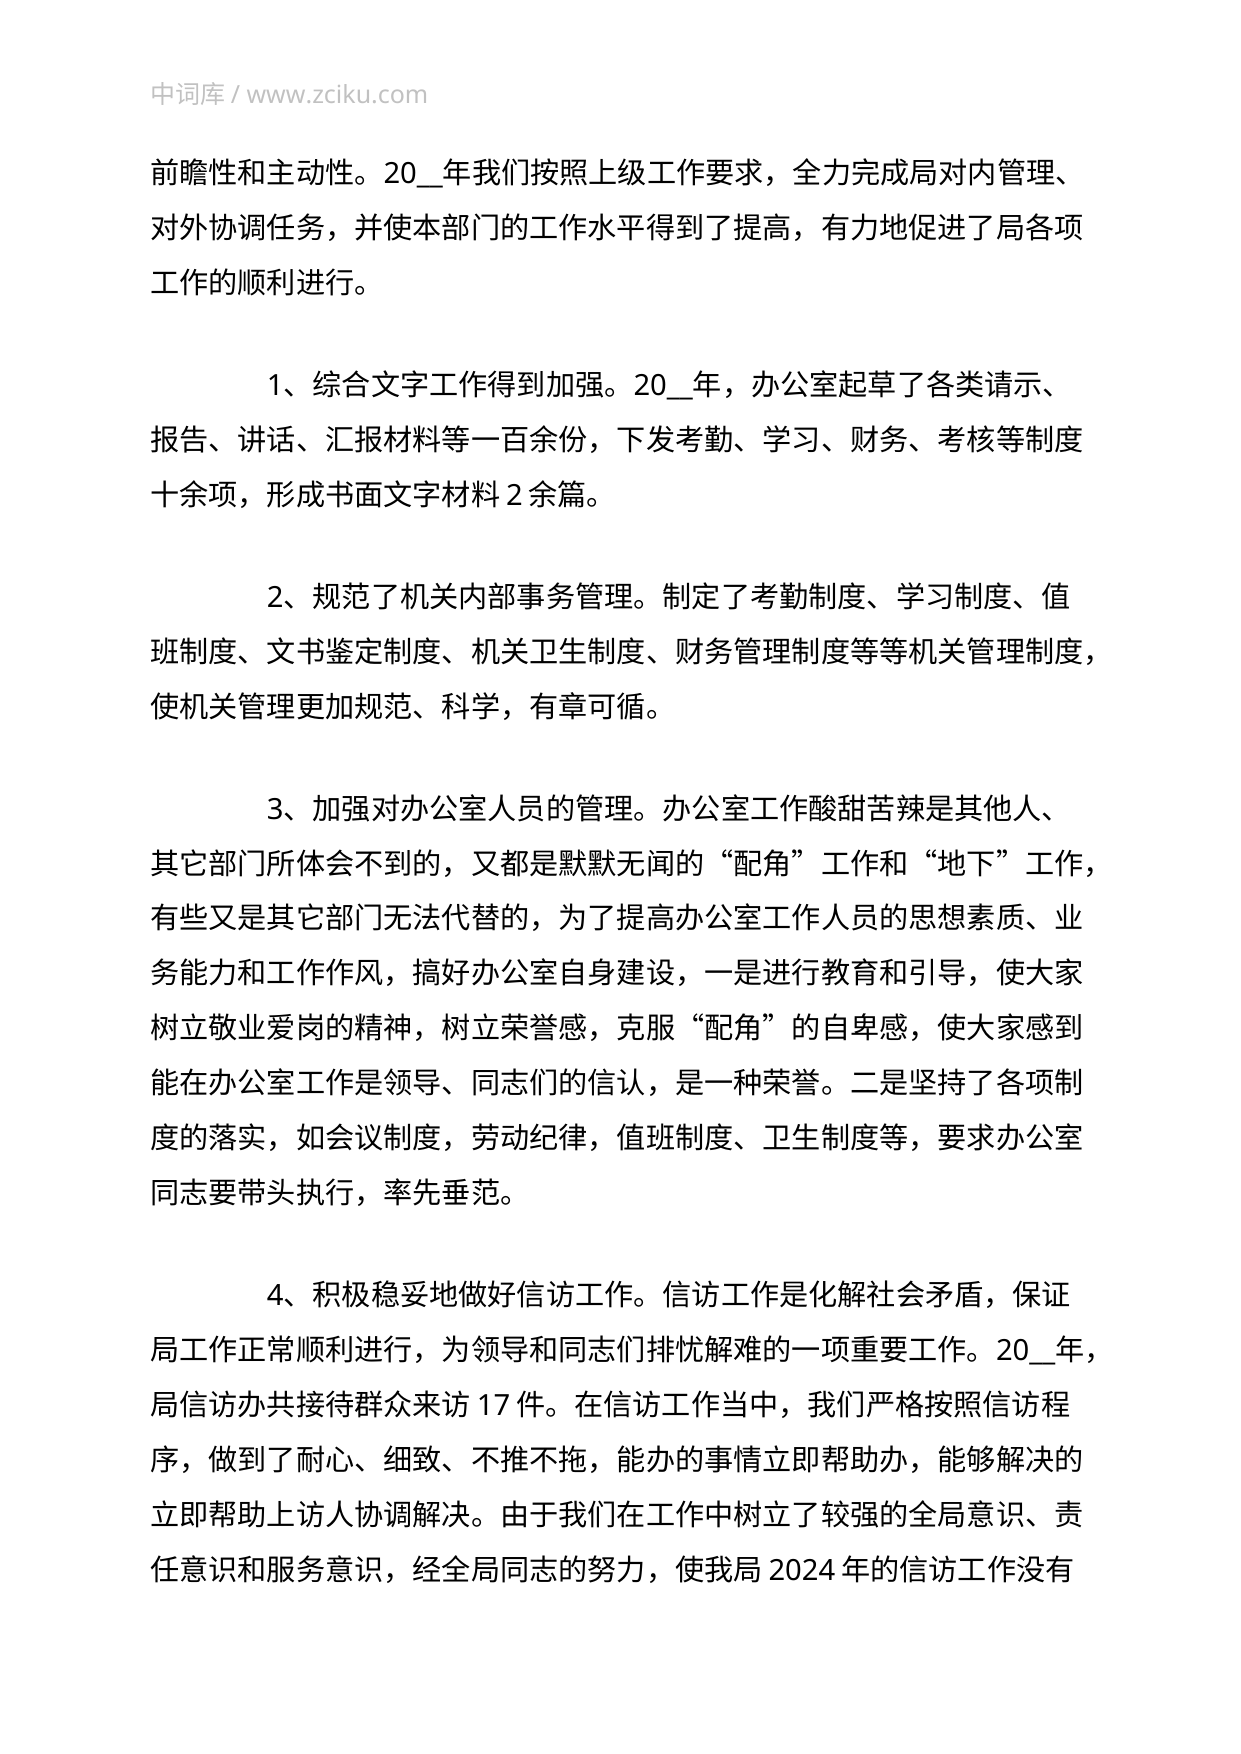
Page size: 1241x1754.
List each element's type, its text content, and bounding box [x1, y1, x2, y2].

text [150, 150, 1090, 302]
text 3、加强对办公室人员的管理。办公室工作酸甜苦辣是其他人、其它部门所体会不到的，又都是默默无闻的“配角”工作和“地下”工作，有些又是其它部门无法代替的，为了提高办公室工作人员的思想素质、业务能力和工作作风，搞好办公室自身建设，一是进行教育和引导，使大家树立敬业爱岗的精神，树立荣誉感，克服“配角”的自卑感，使大家感到能在办公室工作是领导、同志们的信认，是一种荣誉。二是坚持了各项制度的落实，如会议制度，劳动纪律，值班制度、卫生制度等，要求办公室同志要带头执行，率先垂范。 [150, 785, 1090, 1212]
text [150, 1271, 1090, 1588]
text 2、规范了机关内部事务管理。制定了考勤制度、学习制度、值班制度、文书鉴定制度、机关卫生制度、财务管理制度等等机关管理制度，使机关管理更加规范、科学，有章可循。 [150, 573, 1090, 726]
text 1、综合文字工作得到加强。20__年，办公室起草了各类请示、报告、讲话、汇报材料等一百余份，下发考勤、学习、财务、考核等制度十余项，形成书面文字材料2余篇。 [150, 362, 1090, 514]
